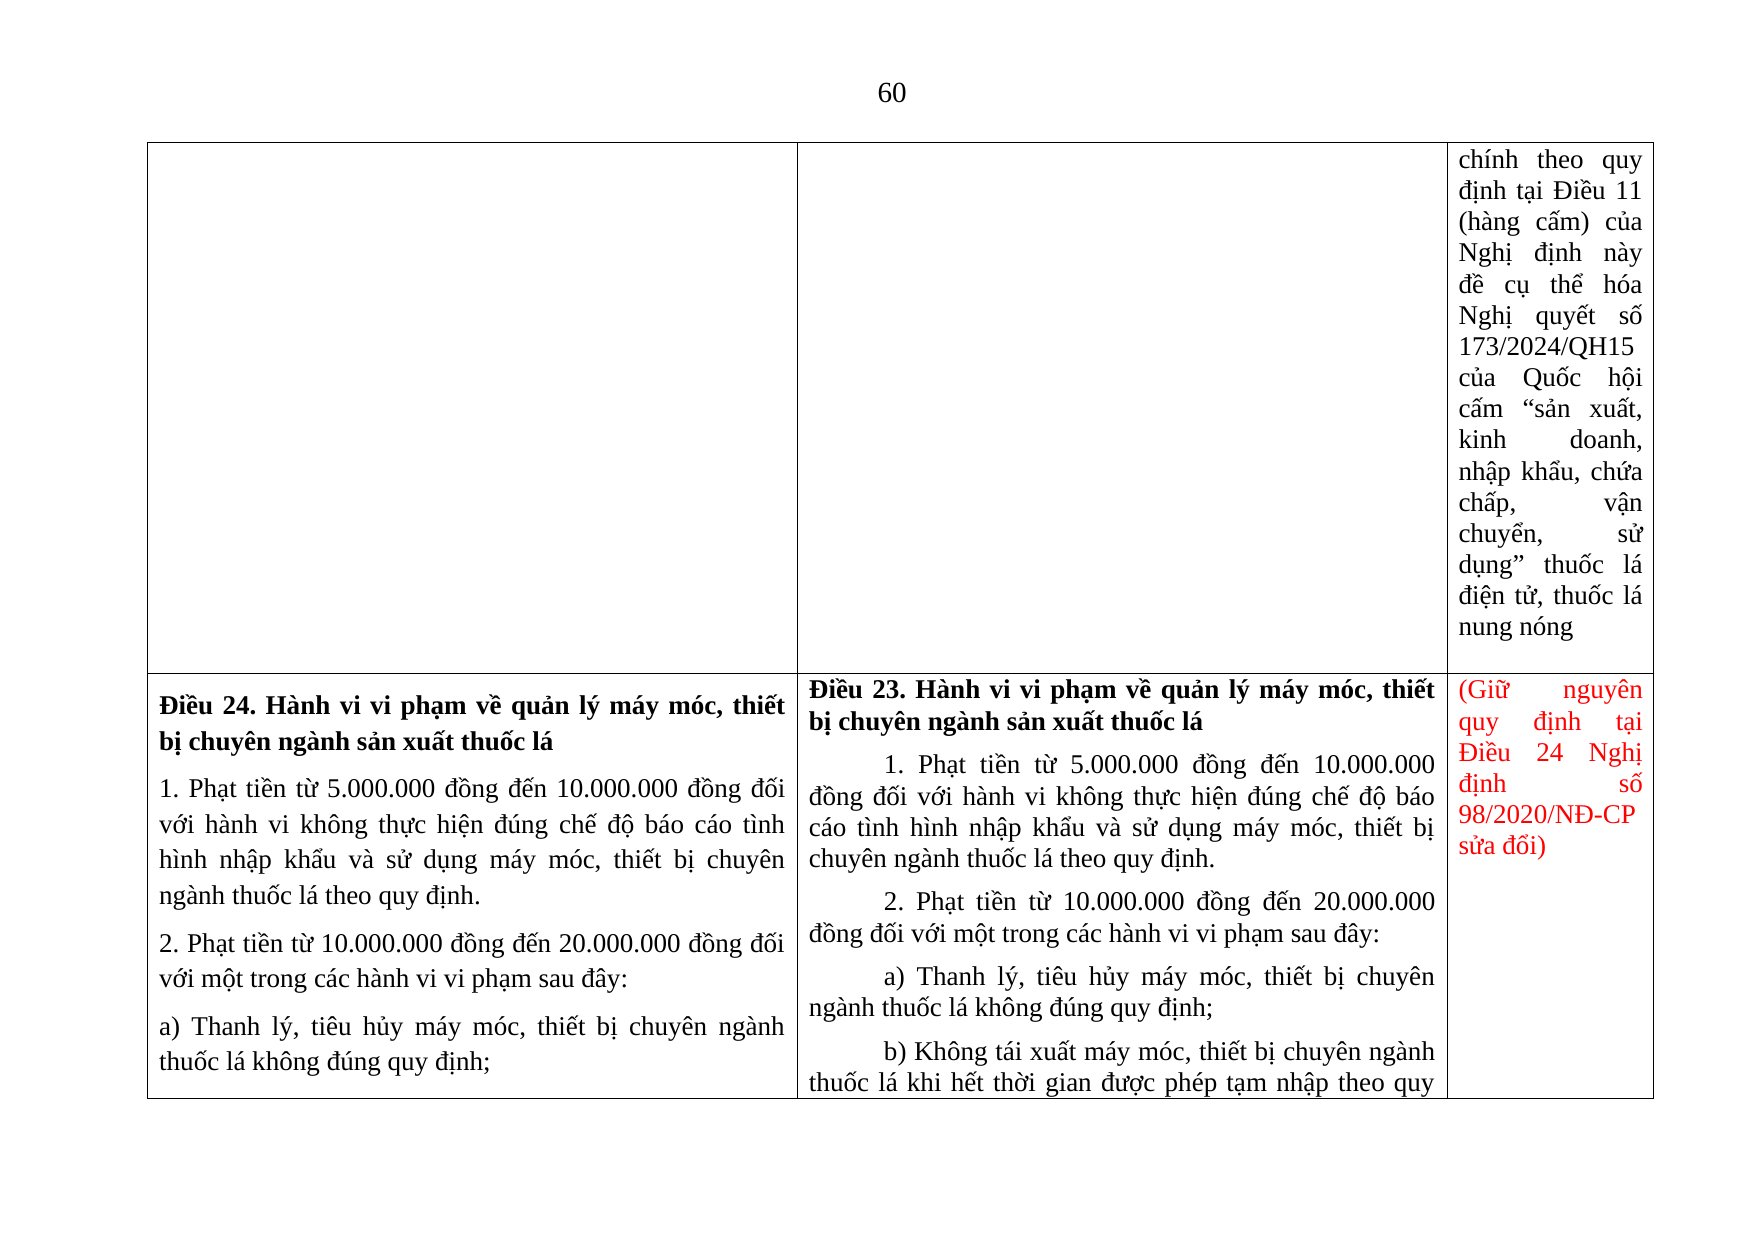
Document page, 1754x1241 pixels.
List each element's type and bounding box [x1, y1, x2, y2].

table_cell [148, 143, 797, 673]
table_cell [798, 674, 1447, 1097]
table_cell [148, 674, 797, 1097]
table_cell [798, 143, 1447, 673]
table_cell [1448, 674, 1653, 1097]
table_cell [1448, 143, 1653, 673]
